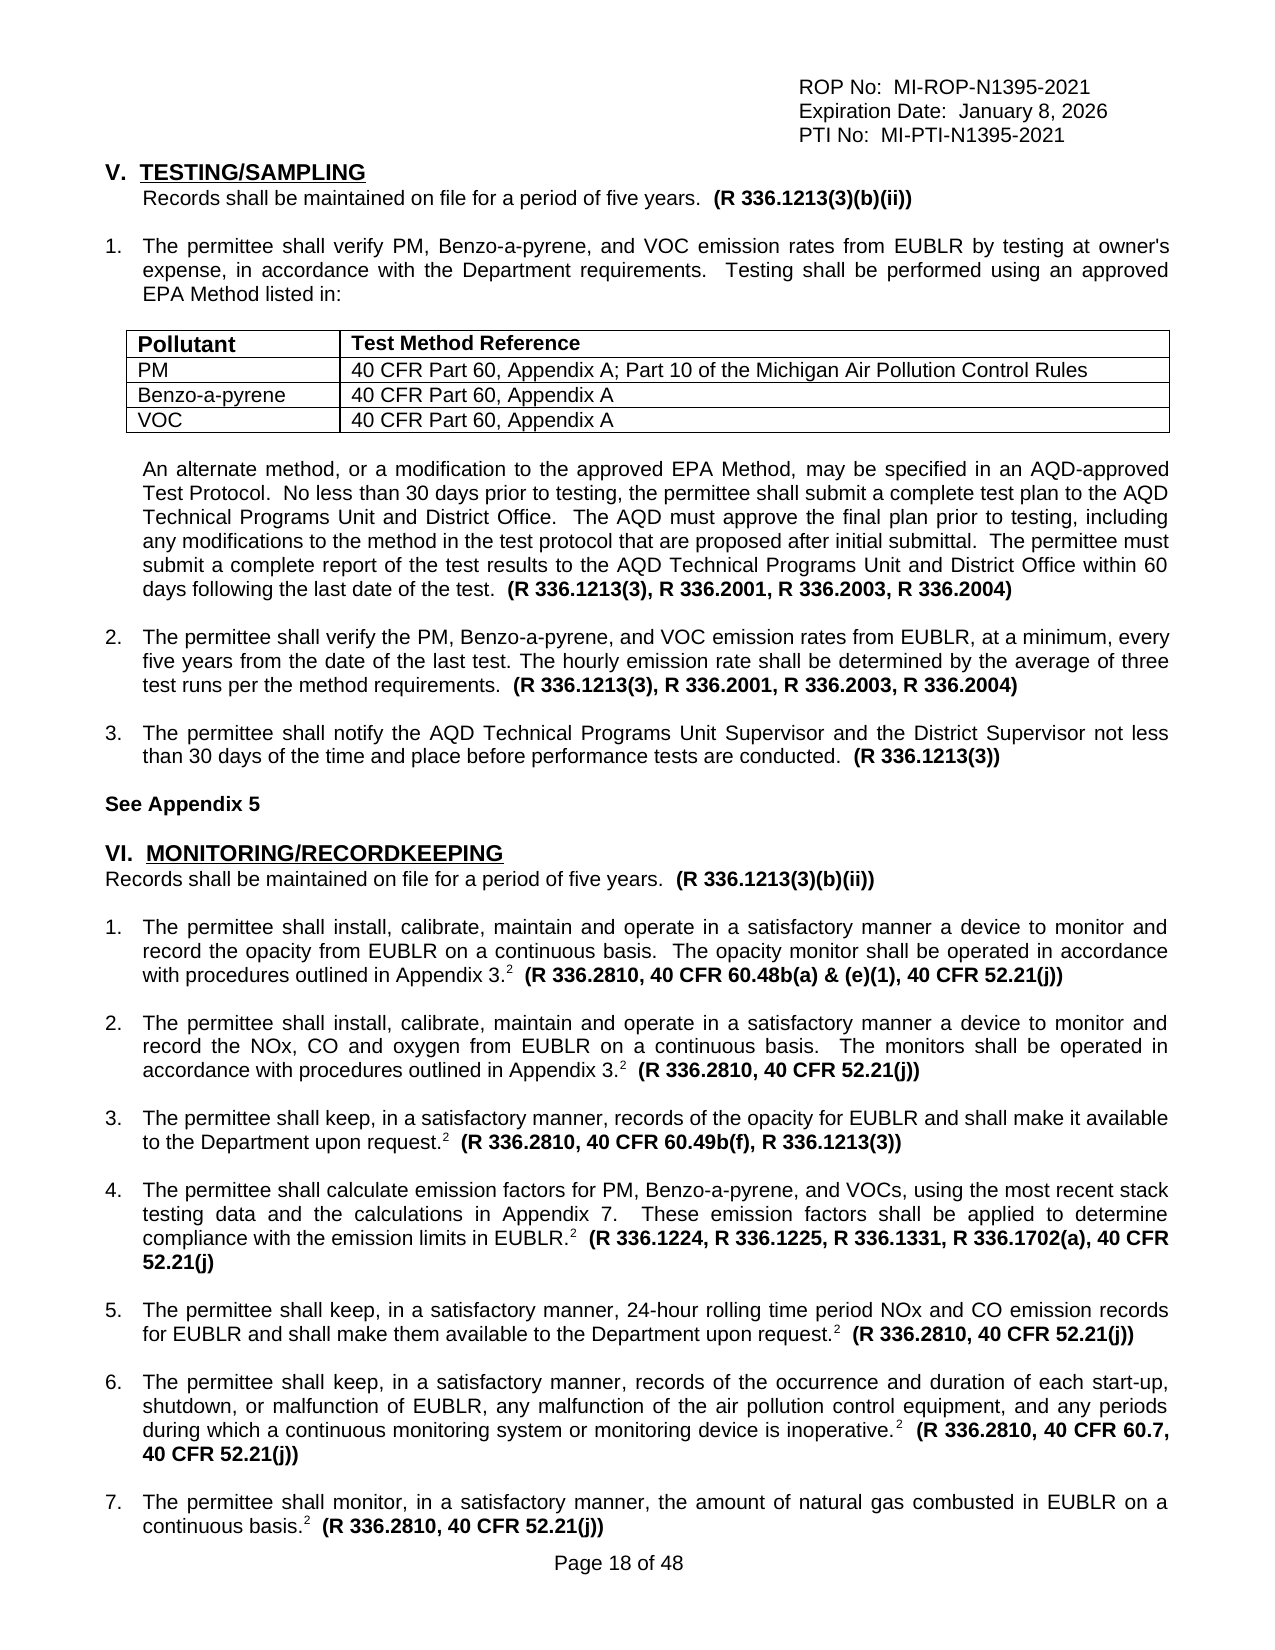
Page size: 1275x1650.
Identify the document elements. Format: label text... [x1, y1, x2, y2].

table_cell 40 CFR Part 60, Appendix A [341, 408, 1169, 432]
table_cell VOC [127, 408, 339, 432]
table_header Test Method Reference [341, 331, 1169, 357]
text Records shall be maintained on file for a period of five years. (R 336.1213(3)(b)(ii)) [142, 186, 1170, 210]
table_cell 40 CFR Part 60, Appendix A; Part 10 of the Michigan Air Pollution Control Rules [341, 358, 1169, 382]
list The permittee shall monitor, in a satisfactory manner, the amount of natural gas combusted in EUBLR on a continuous basis.2 (R 336.2810, 40 CFR 52.21(j)) [105, 1489, 1170, 1537]
text See Appendix 5 [105, 792, 1170, 816]
list The permittee shall keep, in a satisfactory manner, 24-hour rolling time period NOx and CO emission records for EUBLR and shall make them available to the Department upon request.2 (R 336.2810, 40 CFR 52.21(j)) [105, 1298, 1170, 1346]
list The permittee shall notify the AQD Technical Programs Unit Supervisor and the District Supervisor not less than 30 days of the time and place before performance tests are conducted. (R 336.1213(3)) [105, 720, 1170, 768]
text An alternate method, or a modification to the approved EPA Method, may be specified in an AQD-approved Test Protocol. No less than 30 days prior to testing, the permittee shall submit a complete test plan to the AQD Technical Programs Unit and District Office. The AQD must approve the final plan prior to testing, including any modifications to the method in the test protocol that are proposed after initial submittal. The permittee must submit a complete report of the test results to the AQD Technical Programs Unit and District Office within 60 days following the last date of the test. (R 336.1213(3), R 336.2001, R 336.2003, R 336.2004) [142, 457, 1170, 601]
list The permittee shall verify the PM, Benzo-a-pyrene, and VOC emission rates from EUBLR, at a minimum, every five years from the date of the last test. The hourly emission rate shall be determined by the average of three test runs per the method requirements. (R 336.1213(3), R 336.2001, R 336.2003, R 336.2004) [105, 624, 1170, 696]
table_cell Benzo-a-pyrene [127, 383, 339, 407]
text Records shall be maintained on file for a period of five years. (R 336.1213(3)(b)(ii)) [105, 867, 1170, 891]
list The permittee shall install, calibrate, maintain and operate in a satisfactory manner a device to monitor and record the opacity from EUBLR on a continuous basis. The opacity monitor shall be operated in accordance with procedures outlined in Appendix 3.2 (R 336.2810, 40 CFR 60.48b(a) & (e)(1), 40 CFR 52.21(j)) [105, 914, 1170, 986]
text V. TESTING/SAMPLING [105, 159, 1170, 186]
table_cell PM [127, 358, 339, 382]
text VI. MONITORING/RECORDKEEPING [105, 840, 1170, 867]
table_cell 40 CFR Part 60, Appendix A [341, 383, 1169, 407]
list The permittee shall verify PM, Benzo-a-pyrene, and VOC emission rates from EUBLR by testing at owner's expense, in accordance with the Department requirements. Testing shall be performed using an approved EPA Method listed in: [105, 234, 1170, 306]
table_header Pollutant [127, 331, 339, 357]
list The permittee shall calculate emission factors for PM, Benzo-a-pyrene, and VOCs, using the most recent stack testing data and the calculations in Appendix 7. These emission factors shall be applied to determine compliance with the emission limits in EUBLR.2 (R 336.1224, R 336.1225, R 336.1331, R 336.1702(a), 40 CFR 52.21(j) [105, 1178, 1170, 1274]
list The permittee shall keep, in a satisfactory manner, records of the occurrence and duration of each start-up, shutdown, or malfunction of EUBLR, any malfunction of the air pollution control equipment, and any periods during which a continuous monitoring system or monitoring device is inoperative.2 (R 336.2810, 40 CFR 60.7, 40 CFR 52.21(j)) [105, 1370, 1170, 1466]
list The permittee shall keep, in a satisfactory manner, records of the opacity for EUBLR and shall make it available to the Department upon request.2 (R 336.2810, 40 CFR 60.49b(f), R 336.1213(3)) [105, 1106, 1170, 1154]
list The permittee shall install, calibrate, maintain and operate in a satisfactory manner a device to monitor and record the NOx, CO and oxygen from EUBLR on a continuous basis. The monitors shall be operated in accordance with procedures outlined in Appendix 3.2 (R 336.2810, 40 CFR 52.21(j)) [105, 1010, 1170, 1082]
